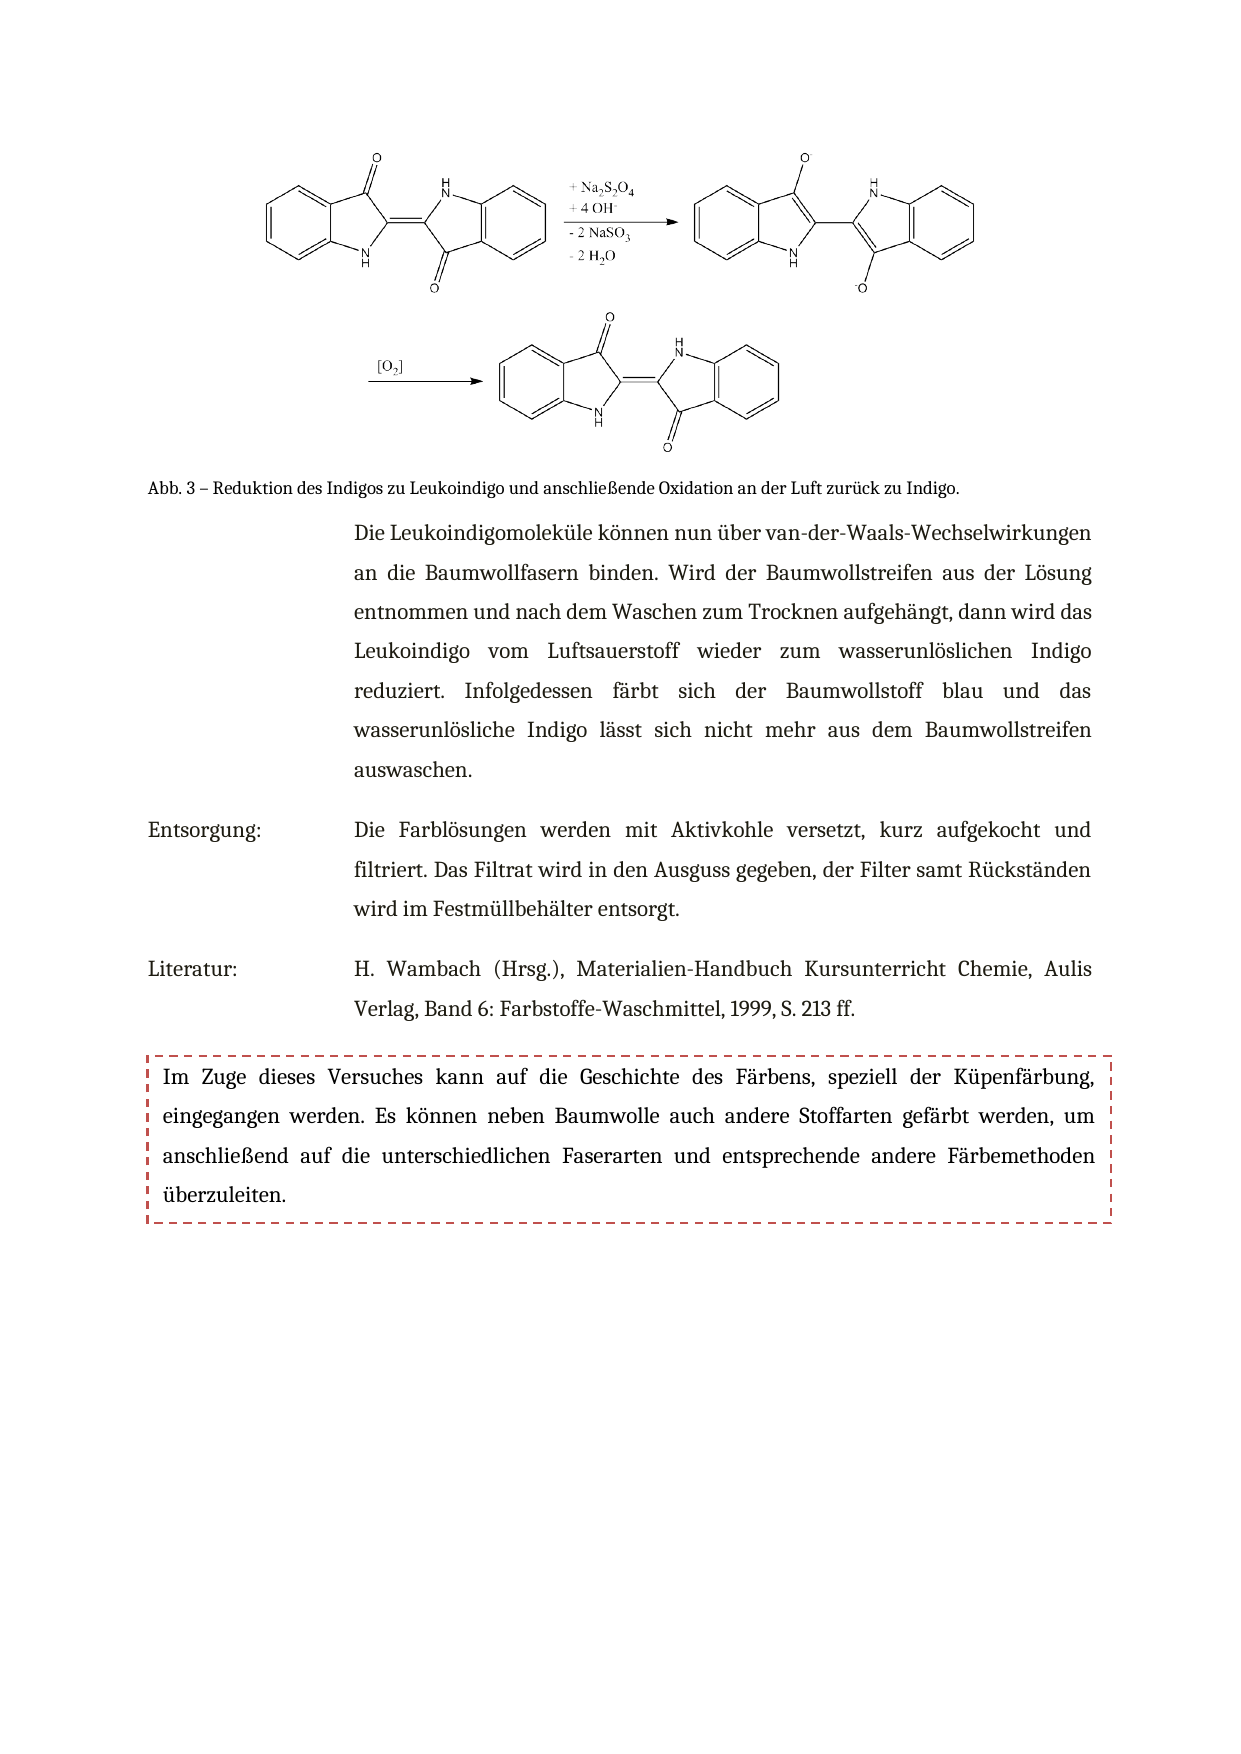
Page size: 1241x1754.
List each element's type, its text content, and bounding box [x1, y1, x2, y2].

text Literatur: H. Wambach (Hrsg.), Materialien-Handbuch Kursunterricht Chemie, Aulis Verlag, Band 6: Farbstoffe-Waschmittel, 1999, S. 213 ff. [148, 956, 1093, 1022]
picture [261, 147, 979, 457]
text Entsorgung: Die Farblösungen werden mit Aktivkohle versetzt, kurz aufgekocht und filtriert. Das Filtrat wird in den Ausguss gegeben, der Filter samt Rückständen wird im Festmüllbehälter entsorgt. [148, 817, 1093, 922]
text Die Leukoindigomoleküle können nun über van-der-Waals-Wechselwirkungen an die Baumwollfasern binden. Wird der Baumwollstreifen aus der Lösung entnommen und nach dem Waschen zum Trocknen aufgehängt, dann wird das Leukoindigo vom Luftsauerstoff wieder zum wasserunlöslichen Indigo reduziert. Infolgedessen färbt sich der Baumwollstoff blau und das wasserunlösliche Indigo lässt sich nicht mehr aus dem Baumwollstreifen auswaschen. [148, 520, 1093, 783]
